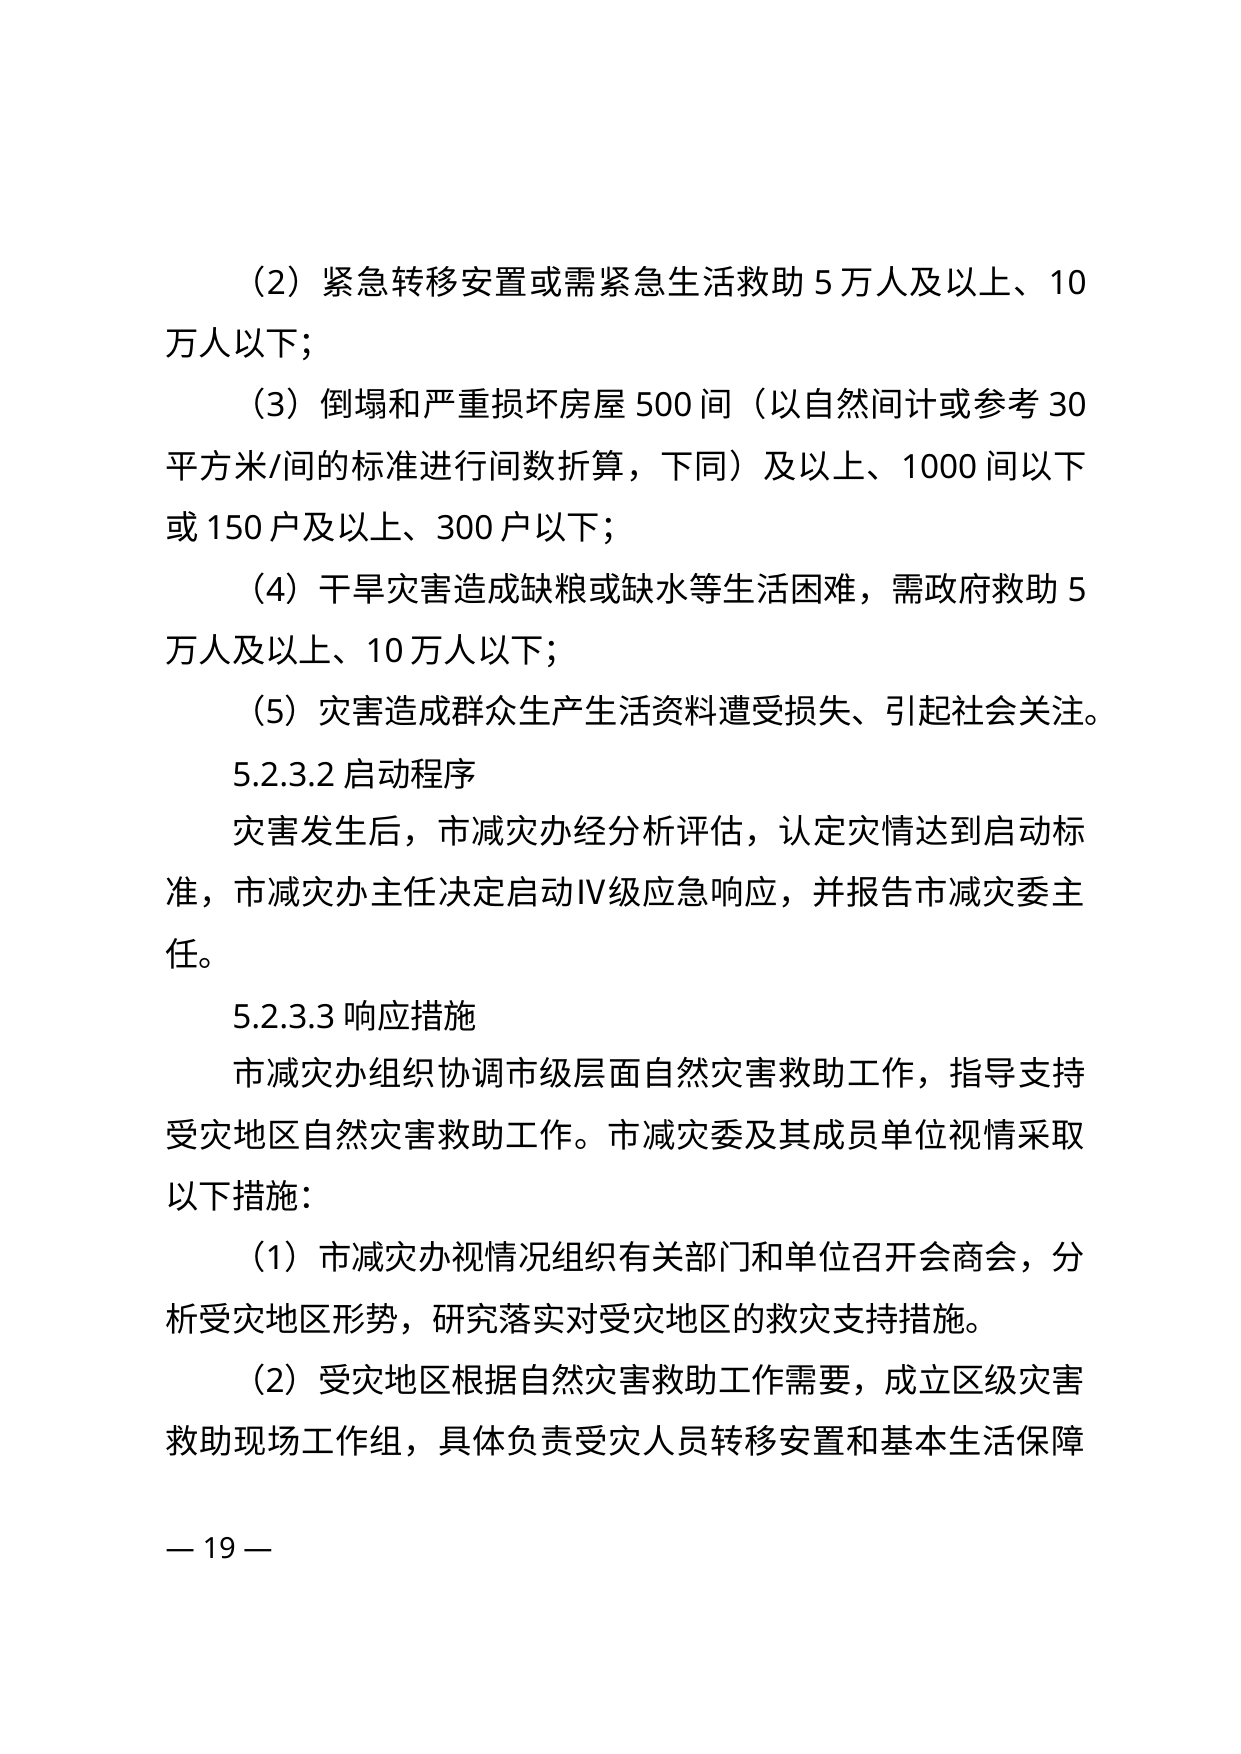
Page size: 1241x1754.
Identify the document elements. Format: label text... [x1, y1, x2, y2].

text （4）干旱灾害造成缺粮或缺水等生活困难，需政府救助5万人及以上、10万人以下； [165, 556, 1087, 678]
text 5.2.3.2 启动程序 [165, 740, 1087, 798]
text （5）灾害造成群众生产生活资料遭受损失、引起社会关注。 [165, 678, 1087, 740]
text （1）市减灾办视情况组织有关部门和单位召开会商会，分析受灾地区形势，研究落实对受灾地区的救灾支持措施。 [165, 1225, 1087, 1347]
text （3）倒塌和严重损坏房屋500间（以自然间计或参考30平方米/间的标准进行间数折算，下同）及以上、1000间以下或150户及以上、300户以下； [165, 372, 1087, 556]
text （2）紧急转移安置或需紧急生活救助5万人及以上、10万人以下； [165, 249, 1087, 372]
text 市减灾办组织协调市级层面自然灾害救助工作，指导支持受灾地区自然灾害救助工作。市减灾委及其成员单位视情采取以下措施： [165, 1041, 1087, 1225]
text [165, 1347, 1087, 1470]
text 5.2.3.3 响应措施 [165, 982, 1087, 1041]
text 灾害发生后，市减灾办经分析评估，认定灾情达到启动标准，市减灾办主任决定启动Ⅳ级应急响应，并报告市减灾委主任。 [165, 798, 1087, 982]
